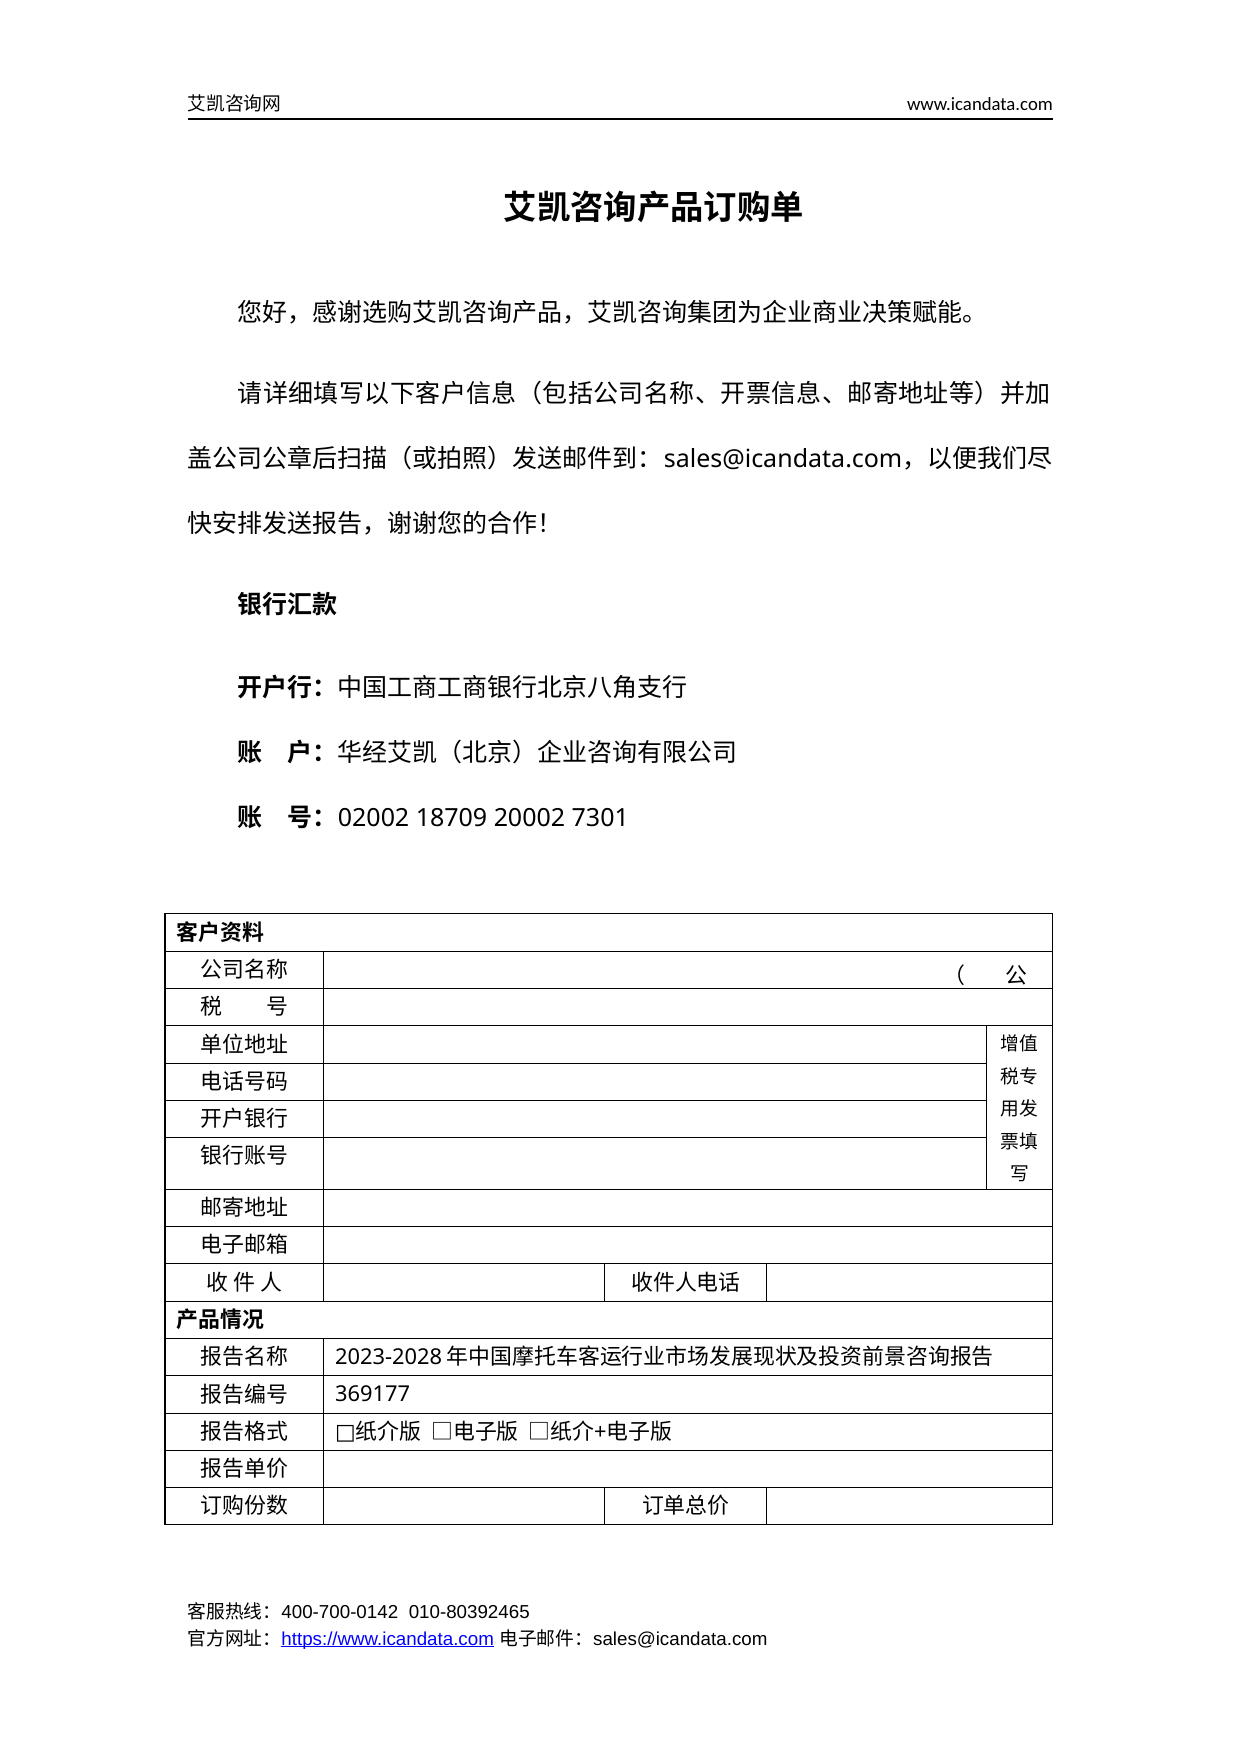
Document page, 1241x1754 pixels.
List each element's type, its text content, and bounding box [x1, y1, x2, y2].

table_cell 电子邮箱 [166, 1227, 323, 1263]
table_cell [324, 1138, 986, 1189]
table_cell □纸介版 □电子版 □纸介+电子版 [324, 1414, 1052, 1450]
table_cell [324, 952, 1052, 988]
table_cell 电话号码 [166, 1064, 323, 1100]
table_cell 公司名称 [166, 952, 323, 988]
table_cell [324, 1264, 604, 1301]
text 您好，感谢选购艾凯咨询产品，艾凯咨询集团为企业商业决策赋能。 [187, 278, 1053, 343]
table_cell 税 号 [166, 989, 323, 1025]
table_cell 报告编号 [166, 1376, 323, 1412]
table_cell [324, 1451, 1052, 1487]
text 银行汇款 [187, 570, 1053, 635]
table_cell [324, 1101, 986, 1137]
table_cell 开户银行 [166, 1101, 323, 1137]
table_cell 收件人电话 [605, 1264, 766, 1301]
table_cell 单位地址 [166, 1026, 323, 1062]
text 账 户：华经艾凯（北京）企业咨询有限公司 [187, 718, 1053, 783]
table_header 客户资料 [166, 914, 1052, 951]
table_cell 报告格式 [166, 1414, 323, 1450]
table_cell 订单总价 [605, 1488, 766, 1524]
table_cell [324, 989, 1052, 1025]
table_cell 报告单价 [166, 1451, 323, 1487]
table_cell 369177 [324, 1376, 1052, 1412]
table_cell 报告名称 [166, 1339, 323, 1375]
table_cell [324, 1064, 986, 1100]
table_cell [767, 1264, 1052, 1301]
text 艾凯咨询产品订购单 [187, 172, 1053, 237]
table_cell 邮寄地址 [166, 1190, 323, 1226]
table_cell [324, 1488, 604, 1524]
text 账 号：02002 18709 20002 7301 [187, 783, 1053, 848]
table_cell [324, 1227, 1052, 1263]
text 请详细填写以下客户信息（包括公司名称、开票信息、邮寄地址等）并加盖公司公章后扫描（或拍照）发送邮件到：sales@icandata.com，以便我们尽快安排发送报告，谢谢您的合作！ [187, 359, 1053, 554]
table_cell 收 件 人 [166, 1264, 323, 1301]
table_cell [324, 1190, 1052, 1226]
table_cell 产品情况 [166, 1302, 1052, 1338]
table_cell [324, 1026, 986, 1062]
text 开户行：中国工商工商银行北京八角支行 [187, 653, 1053, 718]
table_cell 银行账号 [166, 1138, 323, 1189]
table_cell 2023-2028年中国摩托车客运行业市场发展现状及投资前景咨询报告 [324, 1339, 1052, 1375]
table_cell 订购份数 [166, 1488, 323, 1524]
table_cell [767, 1488, 1052, 1524]
table_cell 增值税专用发票填写 [987, 1026, 1052, 1189]
